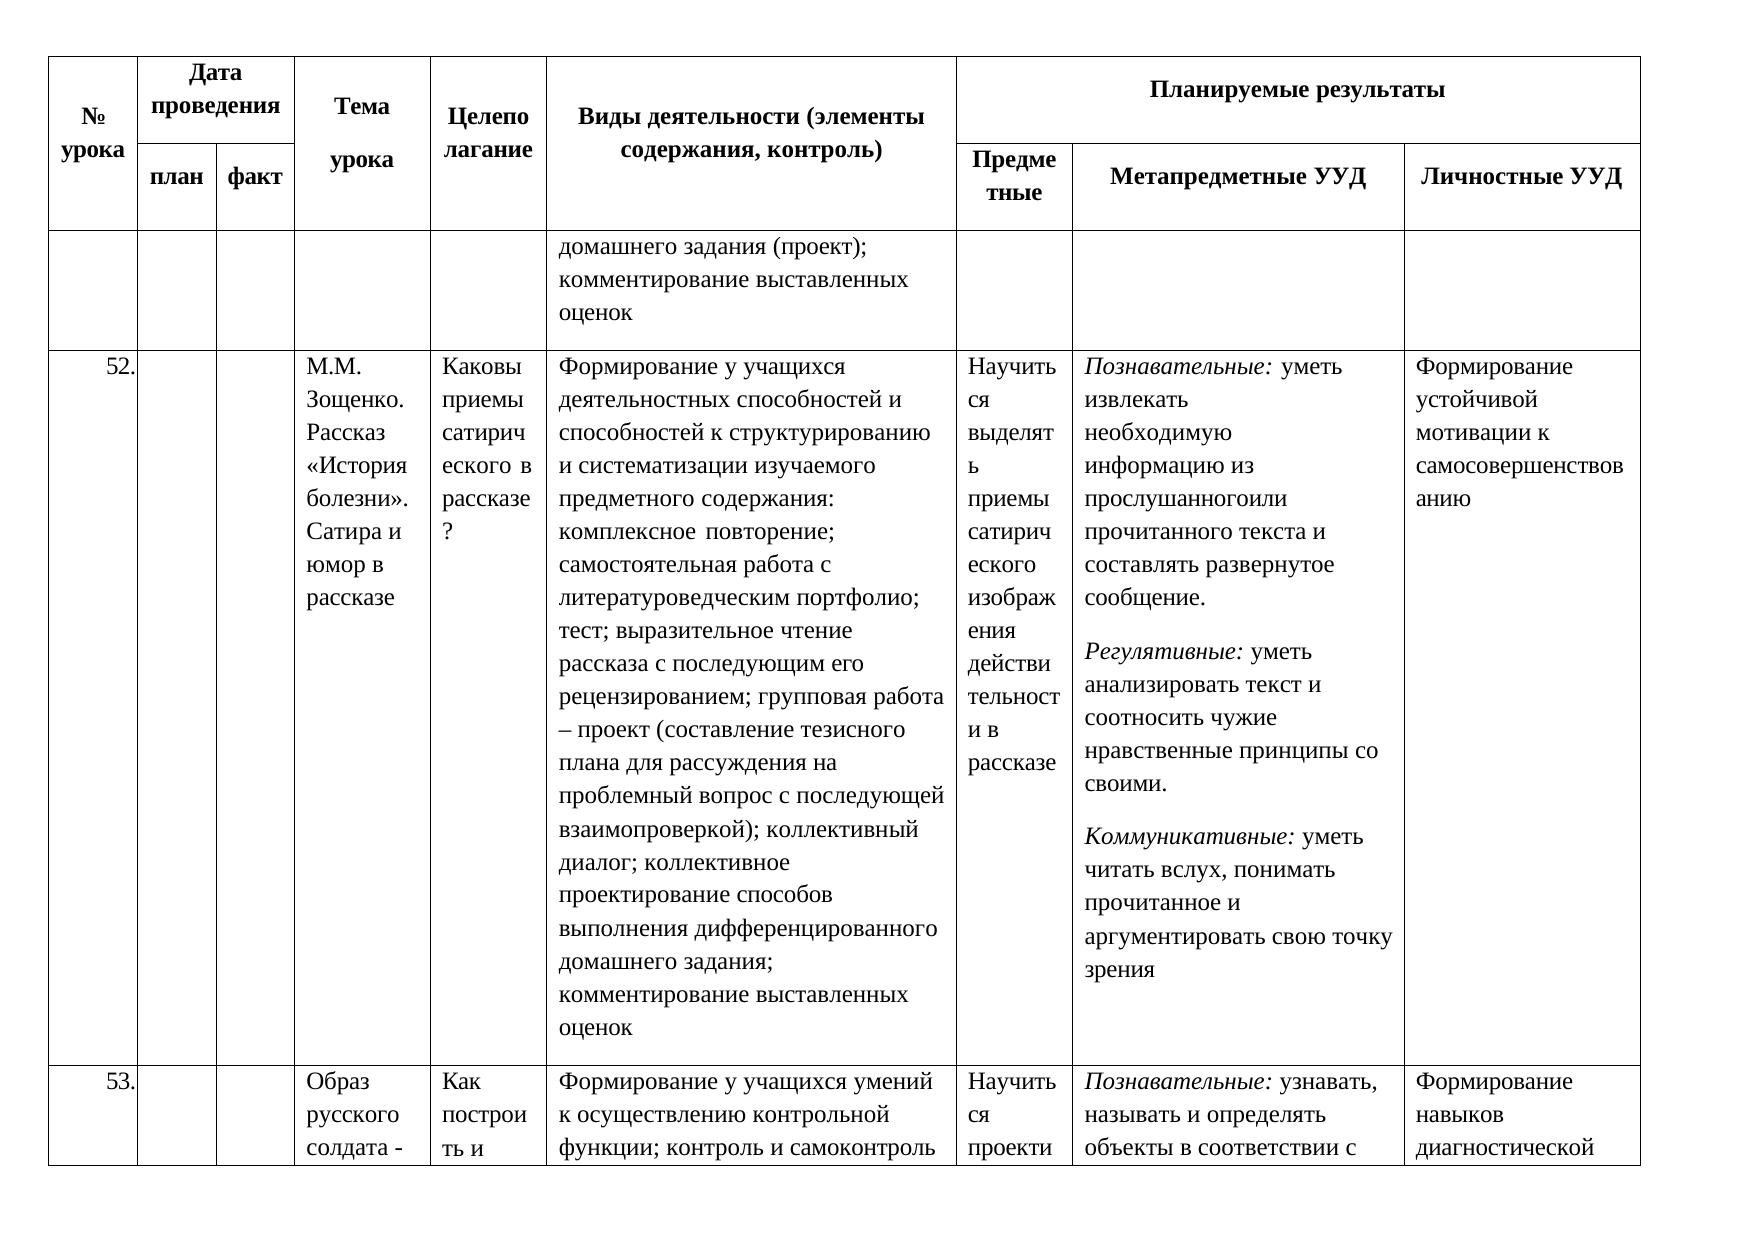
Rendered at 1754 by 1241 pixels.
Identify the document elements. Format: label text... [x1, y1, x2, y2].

table_cell план [138, 144, 216, 230]
table_cell Метапредметные УУД [1073, 144, 1404, 230]
table_cell [138, 1066, 216, 1164]
table_cell [957, 231, 1072, 350]
table_header Целепо лагание [431, 57, 546, 230]
table_header Виды деятельности (элементы содержания, контроль) [547, 57, 956, 230]
table_cell Предме тные [957, 144, 1072, 230]
table_header Дата проведения [138, 57, 294, 143]
table_cell Познавательные: узнавать, называть и определять объекты в соответствии с [1073, 1066, 1404, 1164]
table_cell М.М. Зощенко. Рассказ «История болезни». Сатира и юмор в рассказе [295, 351, 430, 1065]
table_cell Научить ся выделят ь приемы сатирич еского изображ ения действи тельност и в рассказе [957, 351, 1072, 1065]
table_cell [1073, 231, 1404, 350]
table_cell [1405, 231, 1640, 350]
table_cell Формирование у учащихся умений к осуществлению контрольной функции; контроль и самоконтроль [547, 1066, 956, 1164]
table_cell [431, 231, 546, 350]
table_cell Формирование навыков диагностической [1405, 1066, 1640, 1164]
table_cell Научить ся проекти [957, 1066, 1072, 1164]
table_header Планируемые результаты [957, 57, 1640, 143]
table_cell [217, 351, 294, 1065]
table_cell [295, 231, 430, 350]
table_header Тема урока [295, 57, 430, 230]
table_cell Формирование устойчивой мотивации к самосовершенствов анию [1405, 351, 1640, 1065]
table_cell [217, 1066, 294, 1164]
table_cell Формирование у учащихся деятельностных способностей и способностей к структурированию и систематизации изучаемого предметного содержания: комплексное повторение; самостоятельная работа с литературоведческим портфолио; тест; выразительное чтение рассказа с последующим его рецензированием; групповая работа – проект (составление тезисного плана для рассуждения на проблемный вопрос с последующей взаимопроверкой); коллективный диалог; коллективное проектирование способов выполнения дифференцированного домашнего задания; комментирование выставленных оценок [547, 351, 956, 1065]
table_cell [138, 351, 216, 1065]
table_cell факт [217, 144, 294, 230]
table_header № урока [49, 57, 137, 230]
table_cell Как построи ть и [431, 1066, 546, 1164]
table_cell Каковы приемы сатирич еского в рассказе ? [431, 351, 546, 1065]
table_cell домашнего задания (проект); комментирование выставленных оценок [547, 231, 956, 350]
table_cell [49, 231, 137, 350]
table_cell Образ русского солдата - [295, 1066, 430, 1164]
table_cell 53. [49, 1066, 137, 1164]
table_cell Личностные УУД [1405, 144, 1640, 230]
table_cell [138, 231, 216, 350]
table_cell 52. [49, 351, 137, 1065]
table_cell [217, 231, 294, 350]
table_cell Познавательные: уметь извлекать необходимую информацию из прослушанногоили прочитанного текста и составлять развернутое сообщение. Регулятивные: уметь анализировать текст и соотносить чужие нравственные принципы со своими. Коммуникативные: уметь читать вслух, понимать прочитанное и аргументировать свою точку зрения [1073, 351, 1404, 1065]
